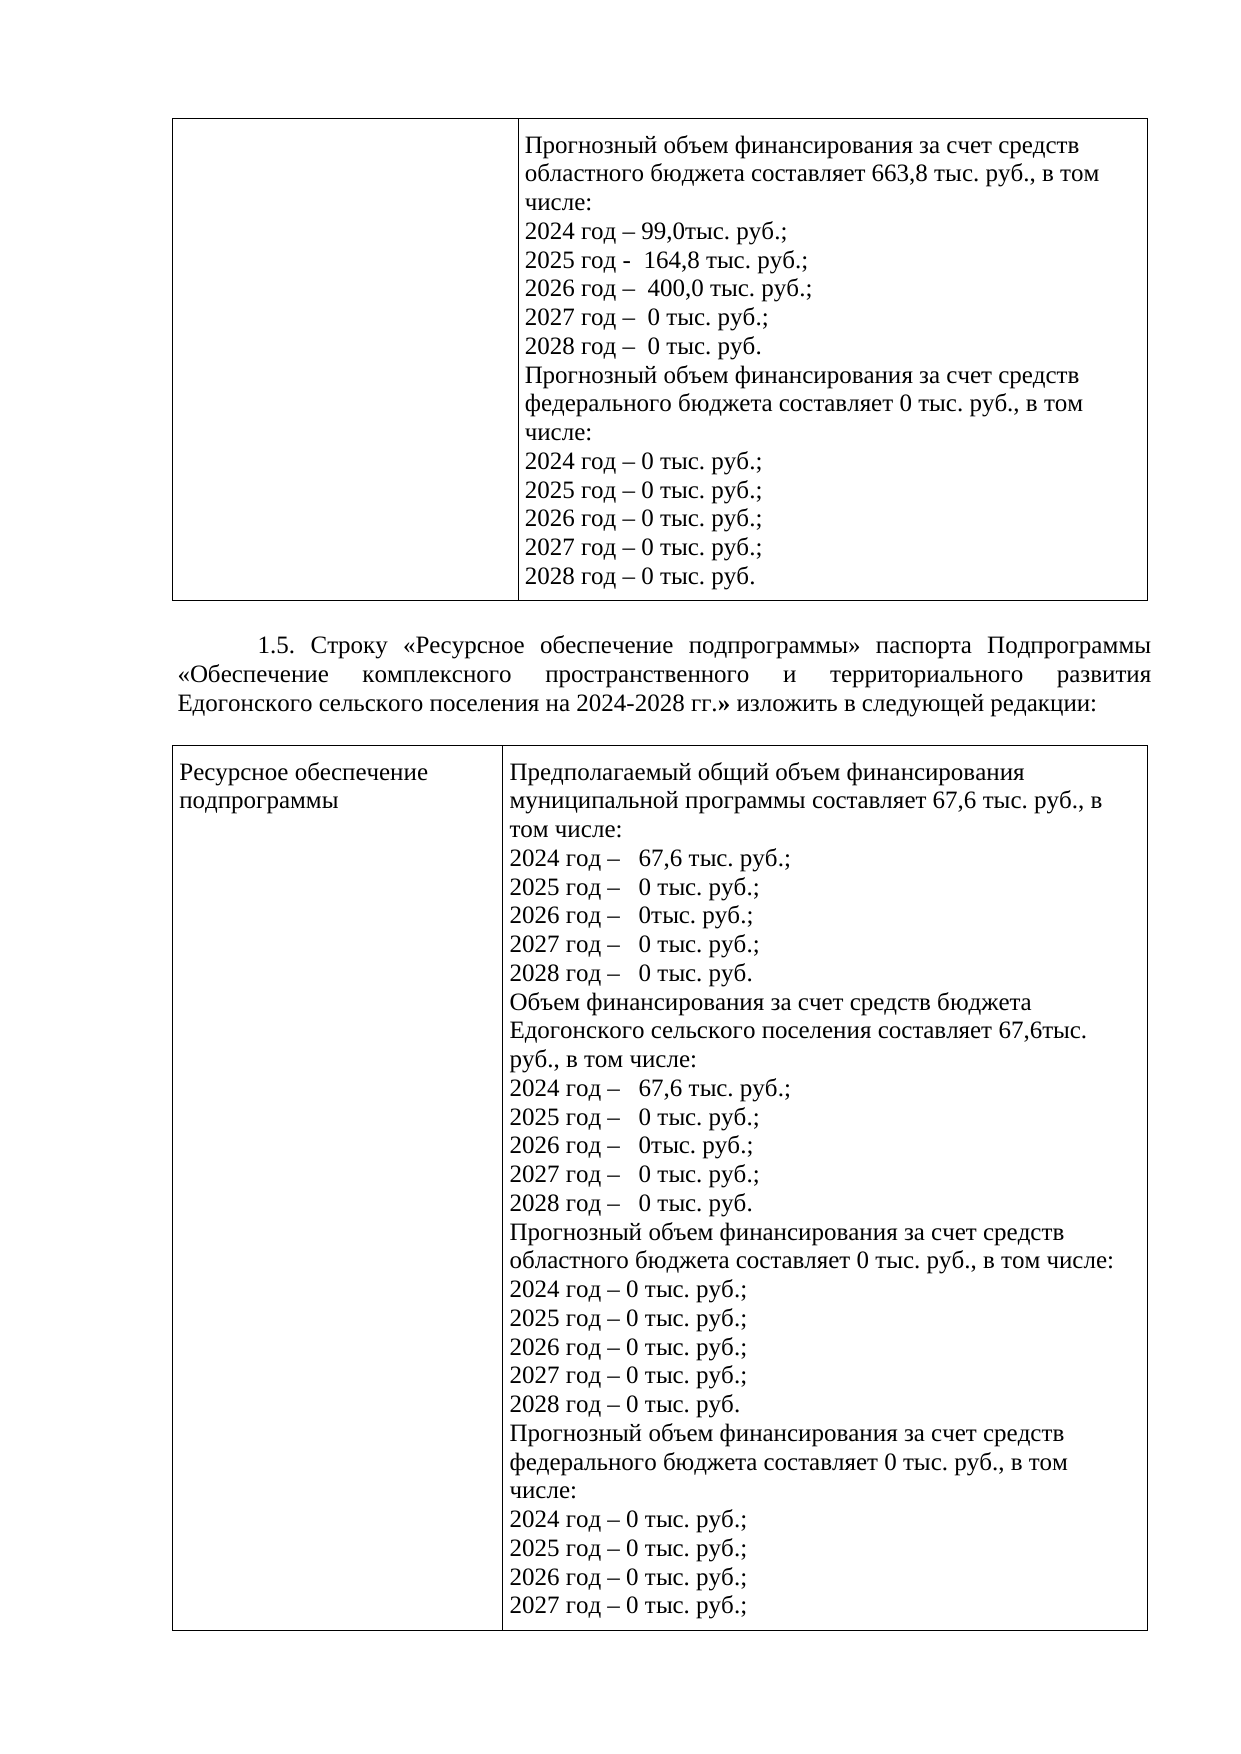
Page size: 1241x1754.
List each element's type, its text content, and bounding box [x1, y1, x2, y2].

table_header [173, 119, 518, 600]
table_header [519, 119, 1147, 600]
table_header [173, 746, 502, 1630]
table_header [503, 746, 1147, 1630]
text 1.5. Строку «Ресурсное обеспечение подпрограммы» паспорта Подпрограммы «Обеспечение комплексного пространственного и территориального развития Едогонского сельского поселения на 2024-2028 гг.» изложить в следующей редакции: [177, 630, 1152, 716]
